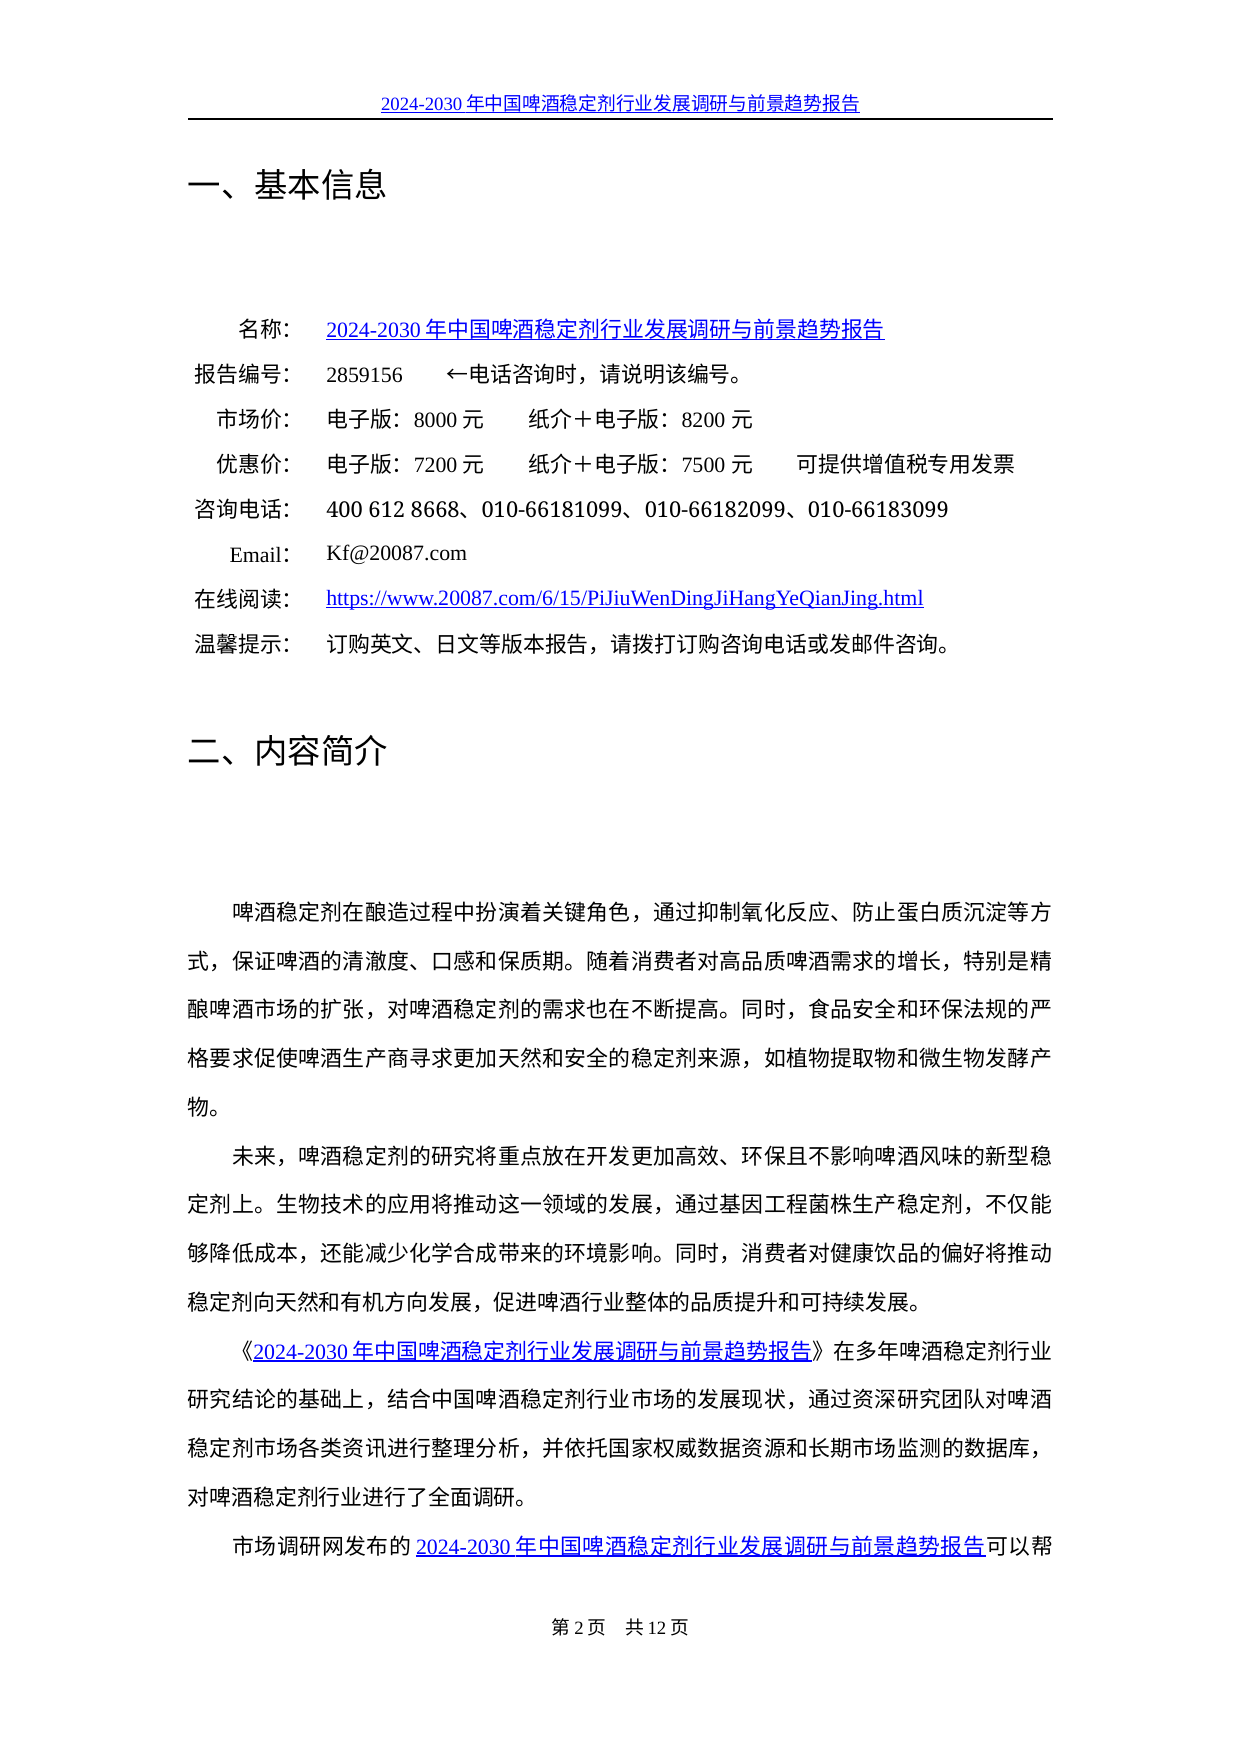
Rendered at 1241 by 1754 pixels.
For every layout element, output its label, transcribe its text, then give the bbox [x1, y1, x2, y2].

table_cell 电子版：7200 元 纸介＋电子版：7500 元 可提供增值税专用发票 [315, 447, 1073, 492]
title 二、内容简介 [187, 717, 1053, 782]
table_cell Email： [167, 537, 315, 582]
table_cell 2859156 ←电话咨询时，请说明该编号。 [315, 357, 1073, 402]
table_cell 订购英文、日文等版本报告，请拨打订购咨询电话或发邮件咨询。 [315, 627, 1073, 672]
table_header 2024-2030年中国啤酒稳定剂行业发展调研与前景趋势报告 [315, 312, 1073, 357]
table_cell [315, 582, 1073, 627]
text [187, 894, 1053, 1561]
table_cell 温馨提示： [167, 627, 315, 672]
table_cell Kf@20087.com [315, 537, 1073, 582]
table_header 名称： [167, 312, 315, 357]
table_cell 在线阅读： [167, 582, 315, 627]
table_cell 电子版：8000 元 纸介＋电子版：8200 元 [315, 402, 1073, 447]
table_cell 咨询电话： [167, 492, 315, 537]
table_cell 400 612 8668、010-66181099、010-66182099、010-66183099 [315, 492, 1073, 537]
title 一、基本信息 [187, 150, 1053, 215]
table_cell 报告编号： [167, 357, 315, 402]
table_cell 市场价： [167, 402, 315, 447]
table_cell 优惠价： [167, 447, 315, 492]
